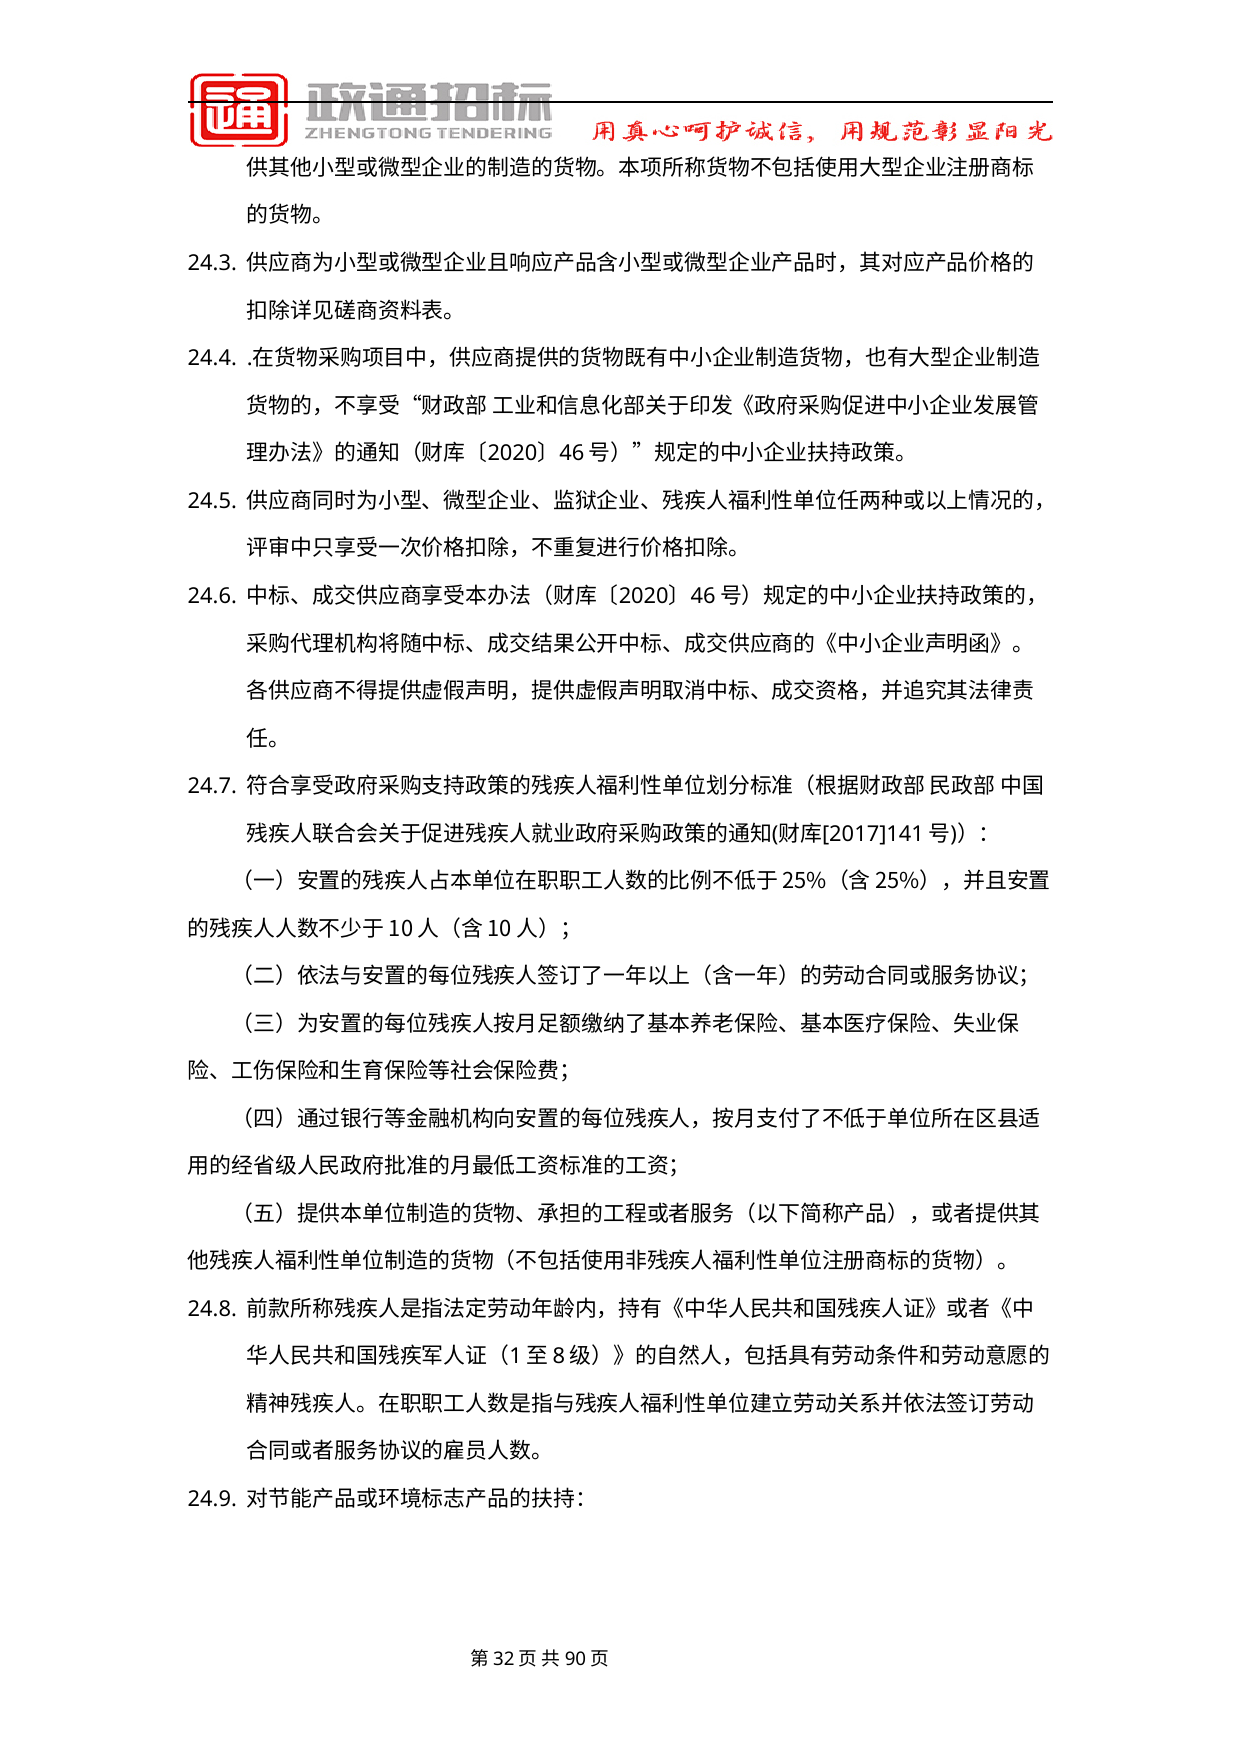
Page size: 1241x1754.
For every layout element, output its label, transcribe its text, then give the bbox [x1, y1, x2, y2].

list 安置的残疾人占本单位在职职工人数的比例不低于25%（含25%），并且安置的残疾人人数不少于10人（含10人）； [187, 863, 1053, 942]
picture [188, 103, 1053, 147]
list 依法与安置的每位残疾人签订了一年以上（含一年）的劳动合同或服务协议； [187, 958, 1053, 990]
list 前款所称残疾人是指法定劳动年龄内，持有《中华人民共和国残疾人证》或者《中华人民共和国残疾军人证（1至8级）》的自然人，包括具有劳动条件和劳动意愿的精神残疾人。在职职工人数是指与残疾人福利性单位建立劳动关系并依法签订劳动合同或者服务协议的雇员人数。 [187, 1291, 1053, 1465]
list 中标、成交供应商享受本办法（财库〔2020〕46号）规定的中小企业扶持政策的，采购代理机构将随中标、成交结果公开中标、成交供应商的《中小企业声明函》。各供应商不得提供虚假声明，提供虚假声明取消中标、成交资格，并追究其法律责任。 [187, 578, 1053, 752]
list 通过银行等金融机构向安置的每位残疾人，按月支付了不低于单位所在区县适用的经省级人民政府批准的月最低工资标准的工资； [187, 1101, 1053, 1180]
list 供应商为小型或微型企业且响应产品含小型或微型企业产品时，其对应产品价格的扣除详见磋商资料表。 [187, 245, 1053, 324]
list 供应商同时为小型、微型企业、监狱企业、残疾人福利性单位任两种或以上情况的，评审中只享受一次价格扣除，不重复进行价格扣除。 [187, 483, 1053, 562]
list 对节能产品或环境标志产品的扶持： [187, 1481, 1053, 1513]
list 符合中小企业划分标准：应当符合《工业和信息化部、国家统计局、国家发展和改革委员会、财政部关于印发中小企业划型标准规定的通知》（工信部联企业〔2011〕300号）的规定；提供本企业制造的货物、承担的工程或者服务，或者提供其他小型或微型企业的制造的货物。本项所称货物不包括使用大型企业注册商标的货物。 [187, 150, 1053, 229]
picture [188, 73, 1053, 101]
list 符合享受政府采购支持政策的残疾人福利性单位划分标准（根据财政部 民政部 中国残疾人联合会关于促进残疾人就业政府采购政策的通知(财库[2017]141号)）： [187, 768, 1053, 847]
list 为安置的每位残疾人按月足额缴纳了基本养老保险、基本医疗保险、失业保险、工伤保险和生育保险等社会保险费； [187, 1006, 1053, 1085]
list 提供本单位制造的货物、承担的工程或者服务（以下简称产品），或者提供其他残疾人福利性单位制造的货物（不包括使用非残疾人福利性单位注册商标的货物）。 [187, 1196, 1053, 1275]
list .在货物采购项目中，供应商提供的货物既有中小企业制造货物，也有大型企业制造货物的，不享受“财政部 工业和信息化部关于印发《政府采购促进中小企业发展管理办法》的通知（财库〔2020〕46号）”规定的中小企业扶持政策。 [187, 340, 1053, 467]
